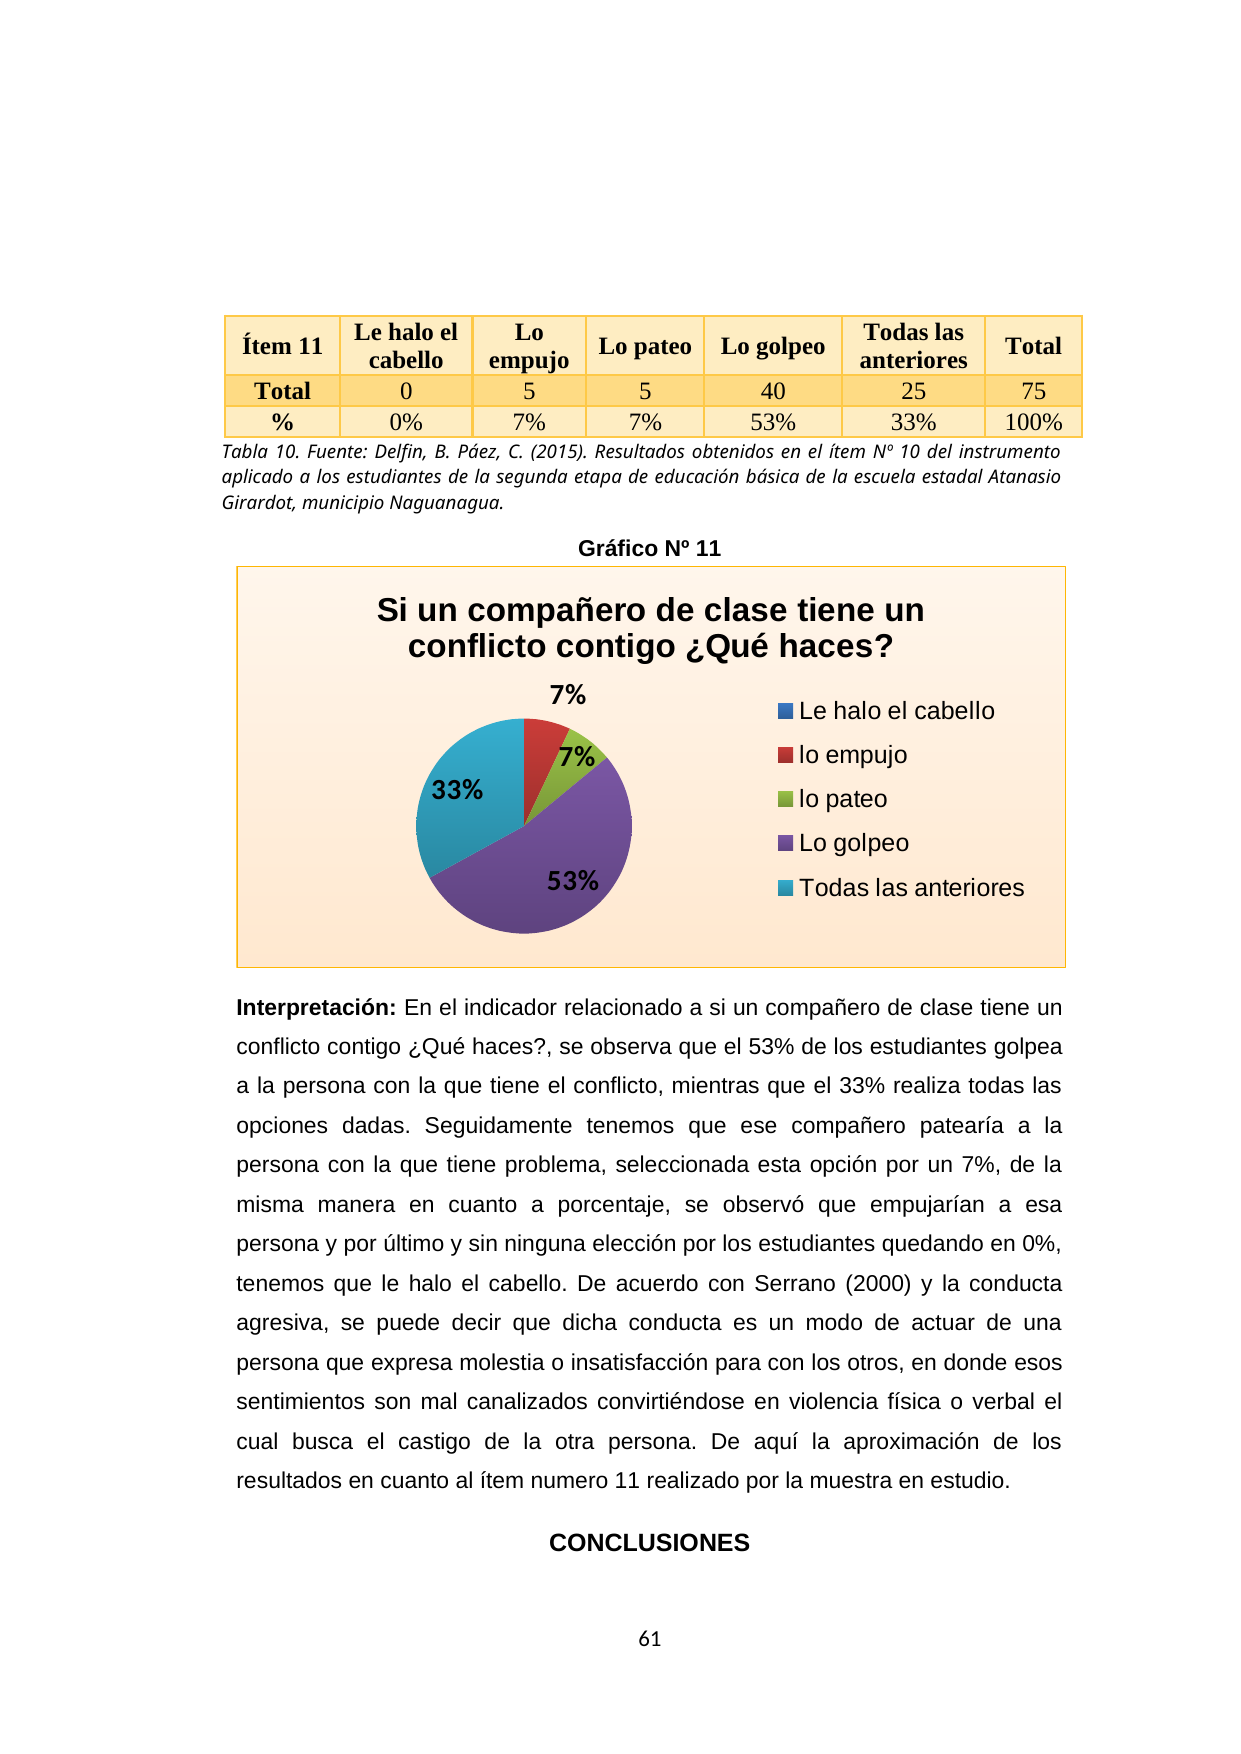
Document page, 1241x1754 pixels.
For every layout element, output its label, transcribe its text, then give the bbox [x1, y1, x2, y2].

table_cell 25 [843, 376, 984, 405]
table_cell 0% [341, 407, 471, 436]
table_cell 33% [843, 407, 984, 436]
table_cell 7% [474, 407, 585, 436]
text Interpretación: En el indicador relacionado a si un compañero de clase tiene un conflicto contigo ¿Qué haces?, se observa que el 53% de los estudiantes golpea a la persona con la que tiene el conflicto, mientras que el 33% realiza todas las opciones dadas. Seguidamente tenemos que ese compañero patearía a la persona con la que tiene problema, seleccionada esta opción por un 7%, de la misma manera en cuanto a porcentaje, se observó que empujarían a esa persona y por último y sin ninguna elección por los estudiantes quedando en 0%, tenemos que le halo el cabello. De acuerdo con Serrano (2000) y la conducta agresiva, se puede decir que dicha conducta es un modo de actuar de una persona que expresa molestia o insatisfacción para con los otros, en donde esos sentimientos son mal canalizados convirtiéndose en violencia física o verbal el cual busca el castigo de la otra persona. De aquí la aproximación de los resultados en cuanto al ítem numero 11 realizado por la muestra en estudio. [236, 993, 1063, 1493]
table_cell 40 [705, 376, 841, 405]
table_cell 53% [705, 407, 841, 436]
table_cell 5 [587, 376, 703, 405]
table_cell 75 [986, 376, 1081, 405]
table_cell Total [226, 376, 339, 405]
table_cell 100% [986, 407, 1081, 436]
table_header Total [986, 317, 1081, 374]
table_header Lo empujo [474, 317, 585, 374]
table_header Le halo el cabello [341, 317, 471, 374]
table_cell 7% [587, 407, 703, 436]
table_header Lo golpeo [705, 317, 841, 374]
table_header Todas las anteriores [843, 317, 984, 374]
table_header Lo pateo [587, 317, 703, 374]
text Gráfico Nº 11 [236, 535, 1063, 562]
table_cell % [226, 407, 339, 436]
text CONCLUSIONES [236, 1527, 1063, 1556]
text Tabla 10. Fuente: Delfin, B. Páez, C. (2015). Resultados obtenidos en el ítem Nº 10 del instrumento aplicado a los estudiantes de la segunda etapa de educación básica de la escuela estadal Atanasio Girardot, municipio Naguanagua. [221, 438, 1063, 514]
table_cell 0 [341, 376, 471, 405]
table_cell 5 [474, 376, 585, 405]
table_header Ítem 11 [226, 317, 339, 374]
